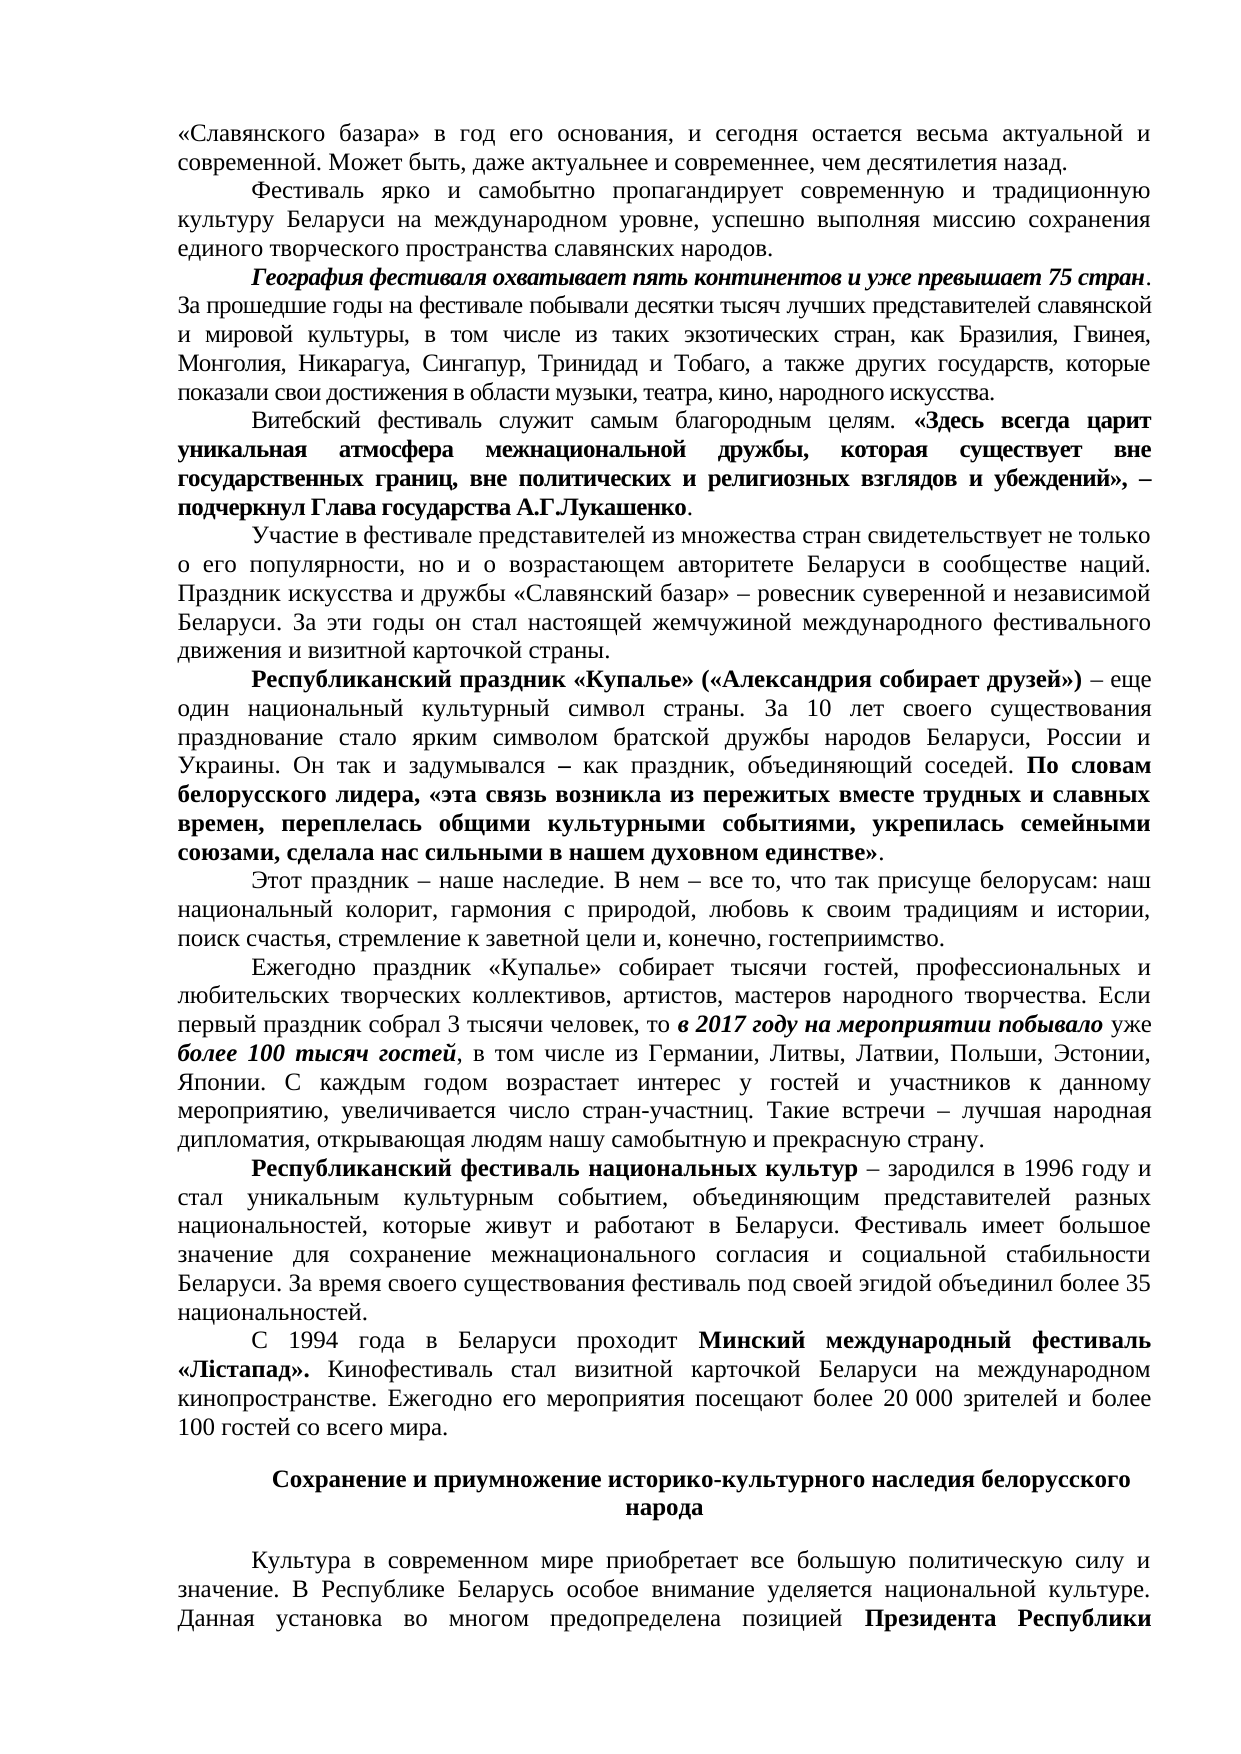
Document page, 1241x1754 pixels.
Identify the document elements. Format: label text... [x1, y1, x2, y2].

text Республиканский праздник «Купалье» («Александрия собирает друзей») – еще один национальный культурный символ страны. За 10 лет своего существования празднование стало ярким символом братской дружбы народов Беларуси, России и Украины. Он так и задумывался – как праздник, объединяющий соседей. По словам белорусского лидера, «эта связь возникла из пережитых вместе трудных и славных времен, переплелась общими культурными событиями, укрепилась семейными союзами, сделала нас сильными в нашем духовном единстве». [177, 751, 1152, 866]
text Республиканский праздник «Купалье» («Александрия собирает друзей») – еще один национальный культурный символ страны. За 10 лет своего существования празднование стало ярким символом братской дружбы народов Беларуси, России и Украины. Он так и задумывался – как праздник, объединяющий соседей. По словам белорусского лидера, «эта связь возникла из пережитых вместе трудных и славных времен, переплелась общими культурными событиями, укрепилась семейными союзами, сделала нас сильными в нашем духовном единстве». [177, 664, 1152, 722]
text Этот праздник – наше наследие. В нем – все то, что так присуще белорусам: наш национальный колорит, гармония с природой, любовь к своим традициям и истории, поиск счастья, стремление к заветной цели и, конечно, гостеприимство. [177, 866, 1152, 952]
text С 1994 года в Беларуси проходит Минский международный фестиваль «Лістапад». Кинофестиваль стал визитной карточкой Беларуси на международном кинопространстве. Ежегодно его мероприятия посещают более 20 000 зрителей и более 100 гостей со всего мира. [177, 1326, 1152, 1441]
text Витебский фестиваль служит самым благородным целям. «Здесь всегда царит уникальная атмосфера межнациональной дружбы, которая существует вне государственных границ, вне политических и религиозных взглядов и убеждений», – подчеркнул Глава государства А.Г.Лукашенко. [177, 406, 1152, 521]
text Ежегодно праздник «Купалье» собирает тысячи гостей, профессиональных и любительских творческих коллективов, артистов, мастеров народного творчества. Если первый праздник собрал 3 тысячи человек, то в 2017 году на мероприятии побывало уже более 100 тысяч гостей, в том числе из Германии, Литвы, Латвии, Польши, Эстонии, Японии. С каждым годом возрастает интерес у гостей и участников к данному мероприятию, увеличивается число стран-участниц. Такие встречи – лучшая народная дипломатия, открывающая людям нашу самобытную и прекрасную страну. [177, 952, 1152, 1153]
text Фестиваль ярко и самобытно пропагандирует современную и традиционную культуру Беларуси на международном уровне, успешно выполняя миссию сохранения единого творческого пространства славянских народов. [177, 176, 1152, 262]
text Сохранение и приумножение историко-культурного наследия белорусского народа [177, 1466, 1152, 1520]
text Республиканский фестиваль национальных культур – зародился в 1996 году и стал уникальным культурным событием, объединяющим представителей разных национальностей, которые живут и работают в Беларуси. Фестиваль имеет большое значение для сохранение межнационального согласия и социальной стабильности Беларуси. За время своего существования фестиваль под своей эгидой объединил более 35 национальностей. [177, 1153, 1152, 1326]
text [177, 118, 1152, 176]
text Участие в фестивале представителей из множества стран свидетельствует не только о его популярности, но и о возрастающем авторитете Беларуси в сообществе наций. Праздник искусства и дружбы «Славянский базар» – ровесник суверенной и независимой Беларуси. За эти годы он стал настоящей жемчужиной международного фестивального движения и визитной карточкой страны. [177, 521, 1152, 664]
text География фестиваля охватывает пять континентов и уже превышает 75 стран. За прошедшие годы на фестивале побывали десятки тысяч лучших представителей славянской и мировой культуры, в том числе из таких экзотических стран, как Бразилия, Гвинея, Монголия, Никарагуа, Сингапур, Тринидад и Тобаго, а также других государств, которые показали свои достижения в области музыки, театра, кино, народного искусства. [177, 262, 1152, 406]
